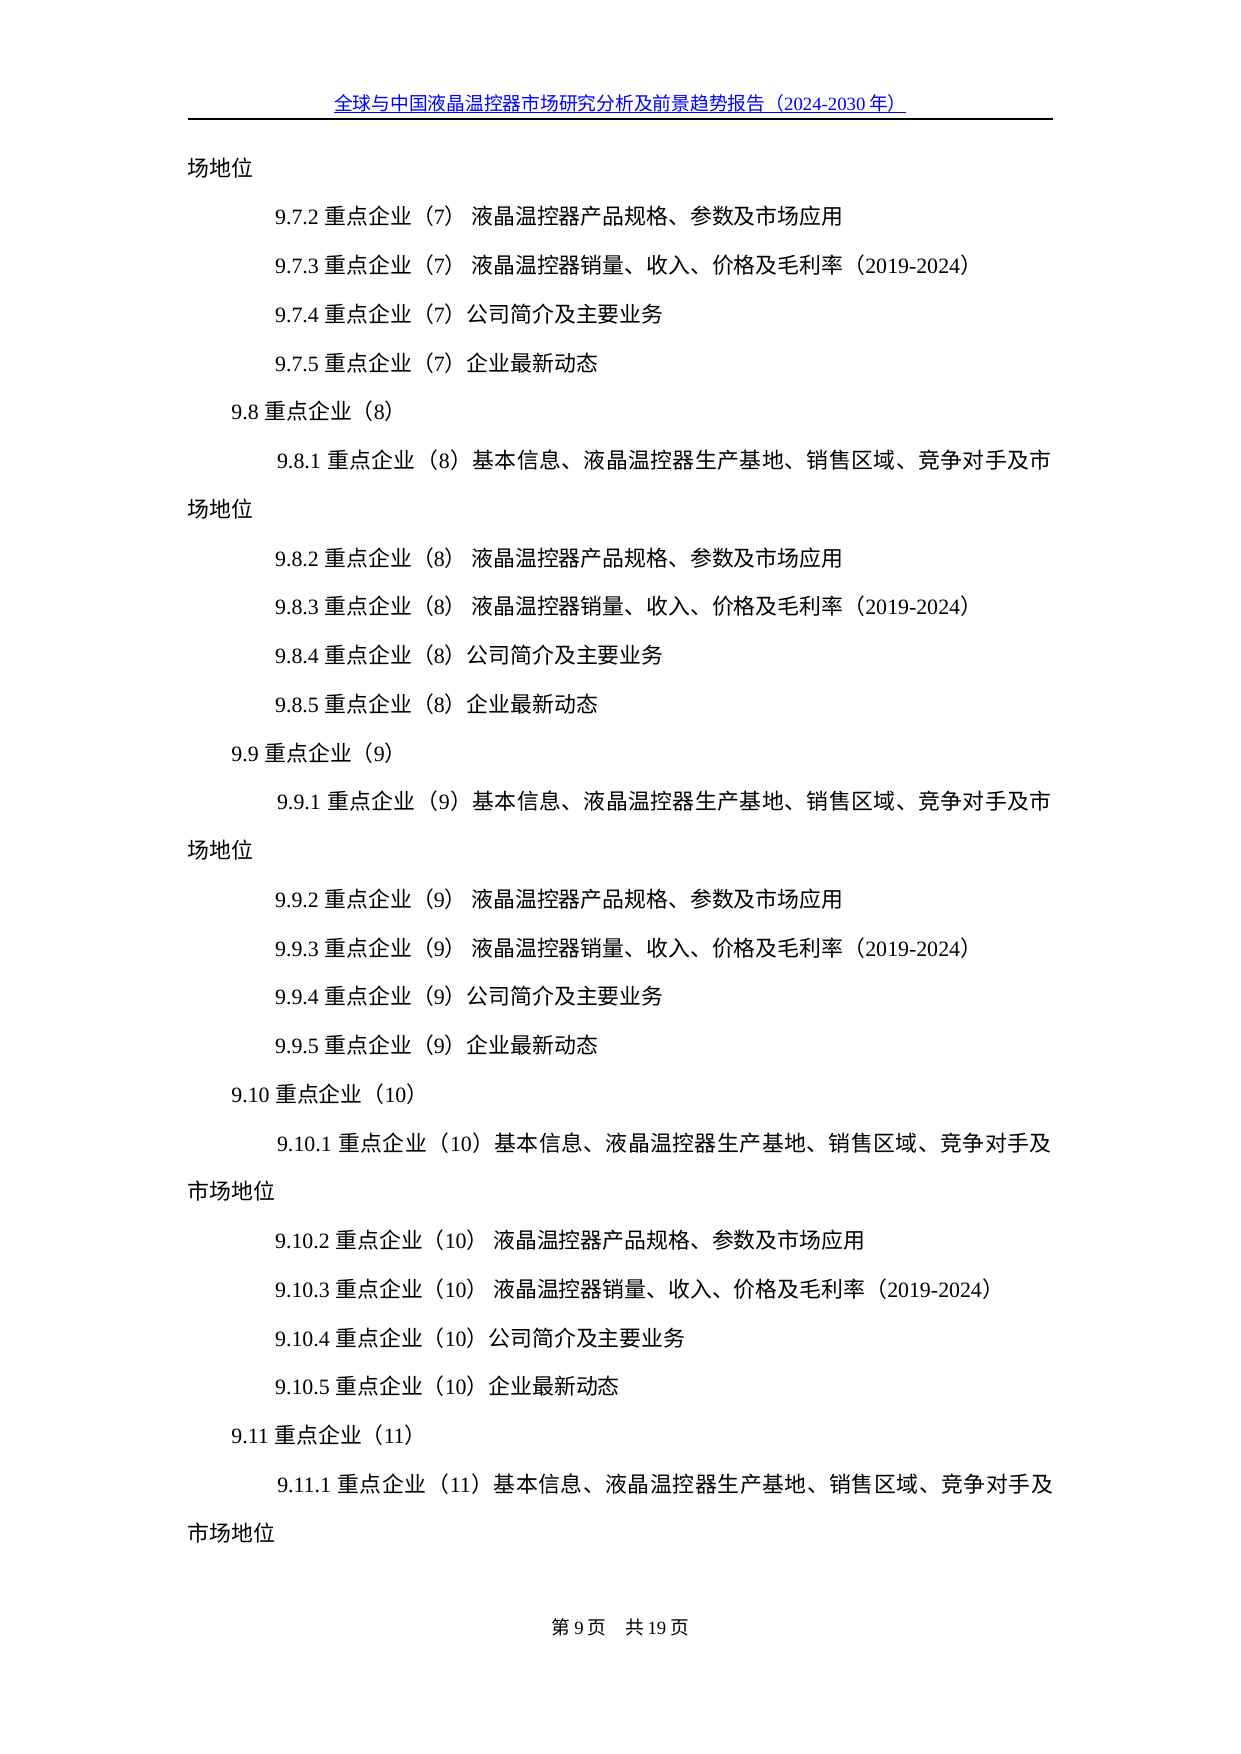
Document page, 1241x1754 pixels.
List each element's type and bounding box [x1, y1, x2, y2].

text [187, 150, 1053, 1548]
